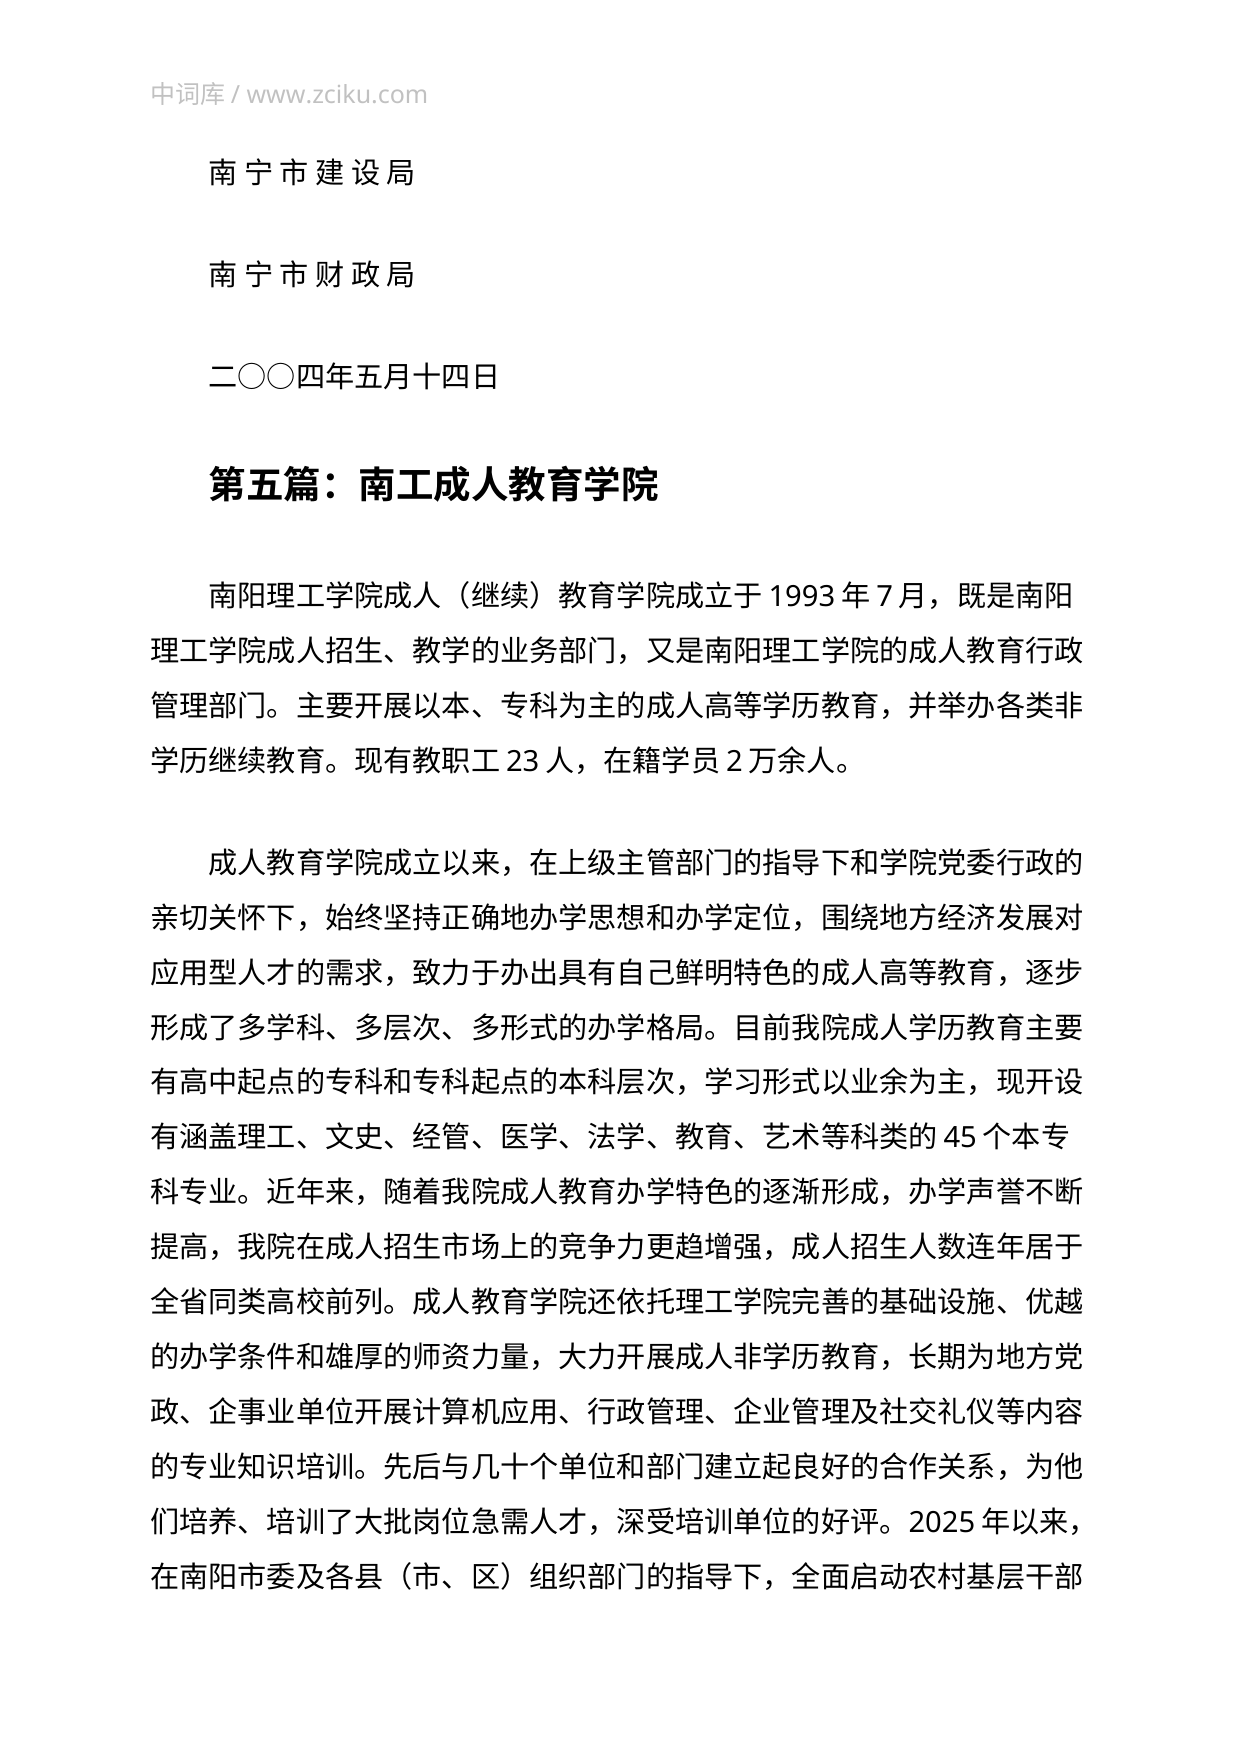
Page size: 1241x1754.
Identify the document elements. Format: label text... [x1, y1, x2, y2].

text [150, 839, 1090, 1596]
text 二○○四年五月十四日 [150, 353, 1090, 396]
text 南 宁 市 财 政 局 [150, 252, 1090, 294]
text 南 宁 市 建 设 局 [150, 150, 1090, 192]
text 第五篇：南工成人教育学院 [150, 455, 1090, 509]
text 南阳理工学院成人（继续）教育学院成立于1993年7月，既是南阳理工学院成人招生、教学的业务部门，又是南阳理工学院的成人教育行政管理部门。主要开展以本、专科为主的成人高等学历教育，并举办各类非学历继续教育。现有教职工23人，在籍学员2万余人。 [150, 573, 1090, 780]
